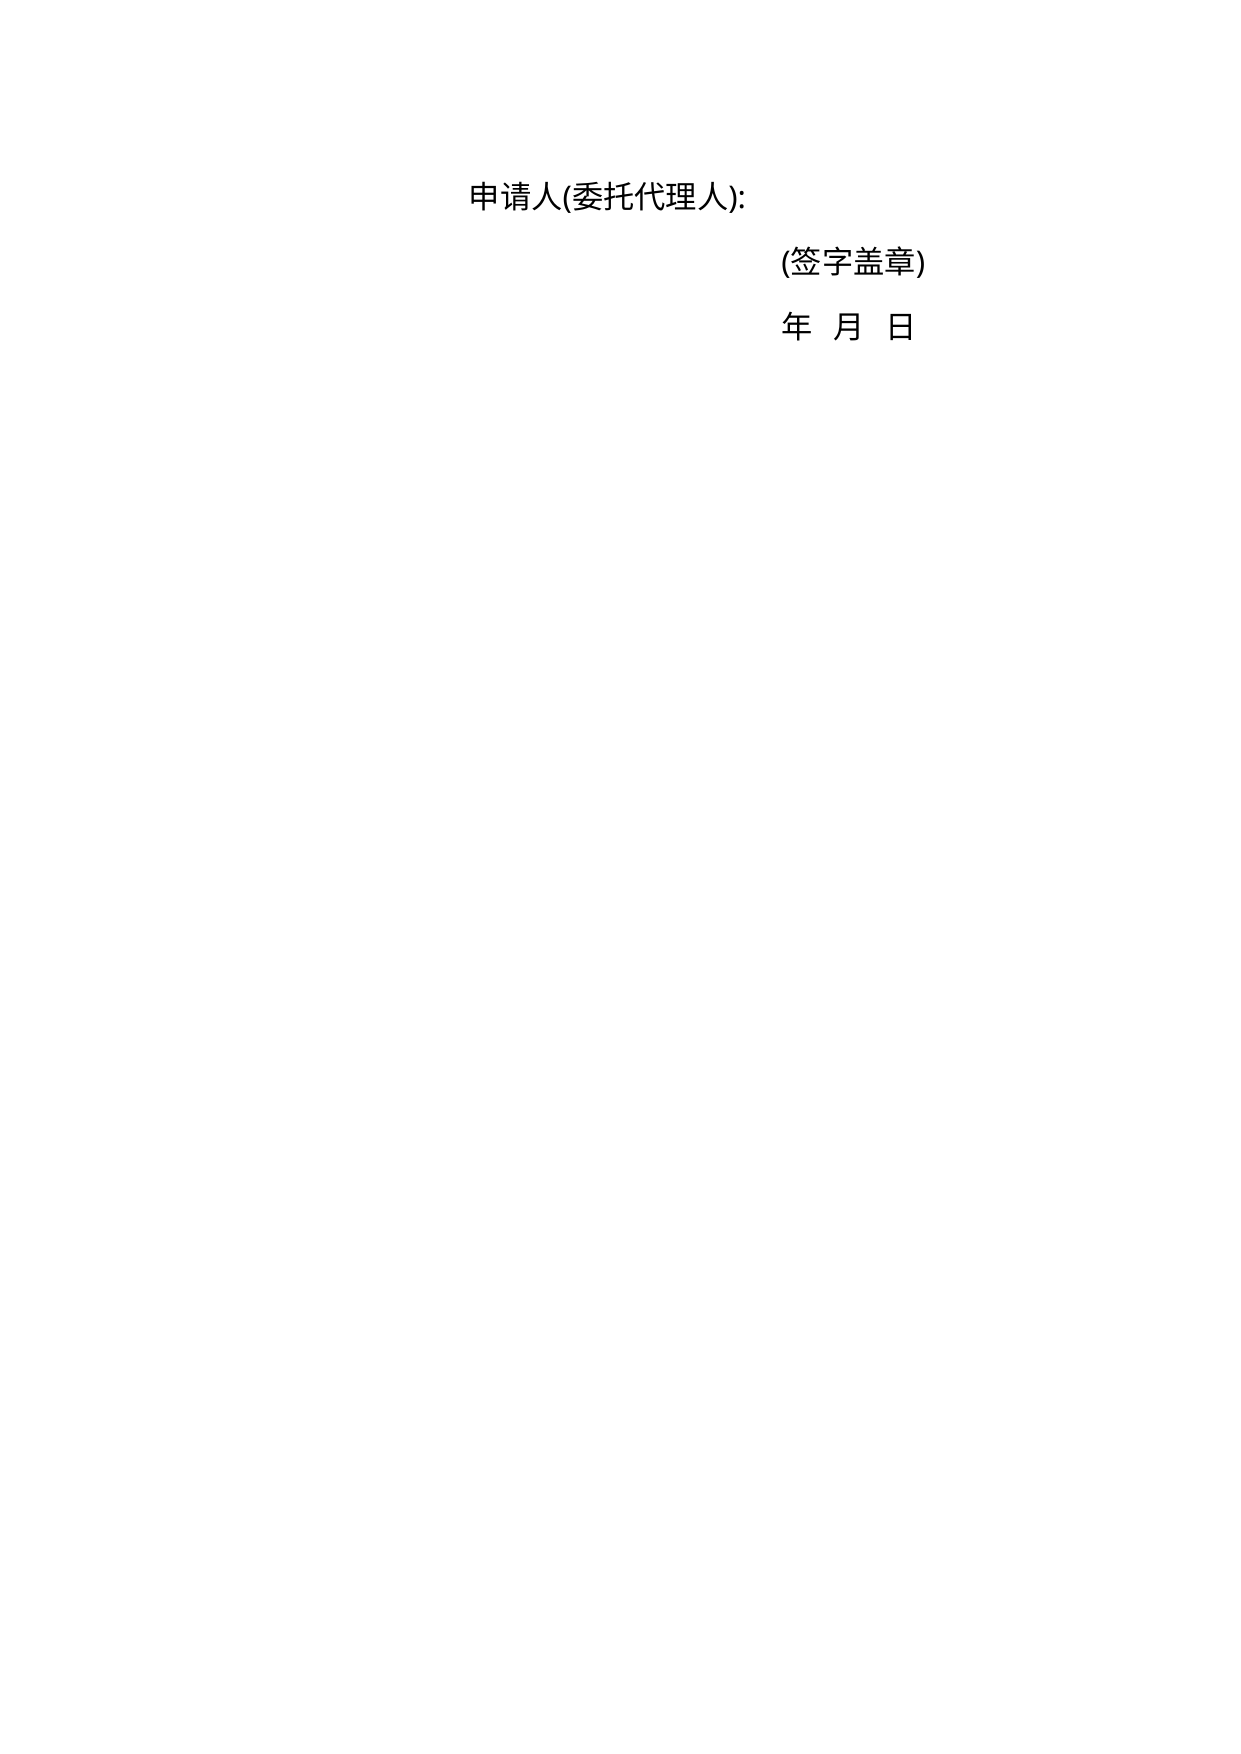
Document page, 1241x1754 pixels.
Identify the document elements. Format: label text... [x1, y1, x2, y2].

text 申请人(委托代理人): [187, 162, 1053, 227]
text (签字盖章) [187, 227, 1053, 292]
text 年 月 日 [187, 292, 1053, 357]
